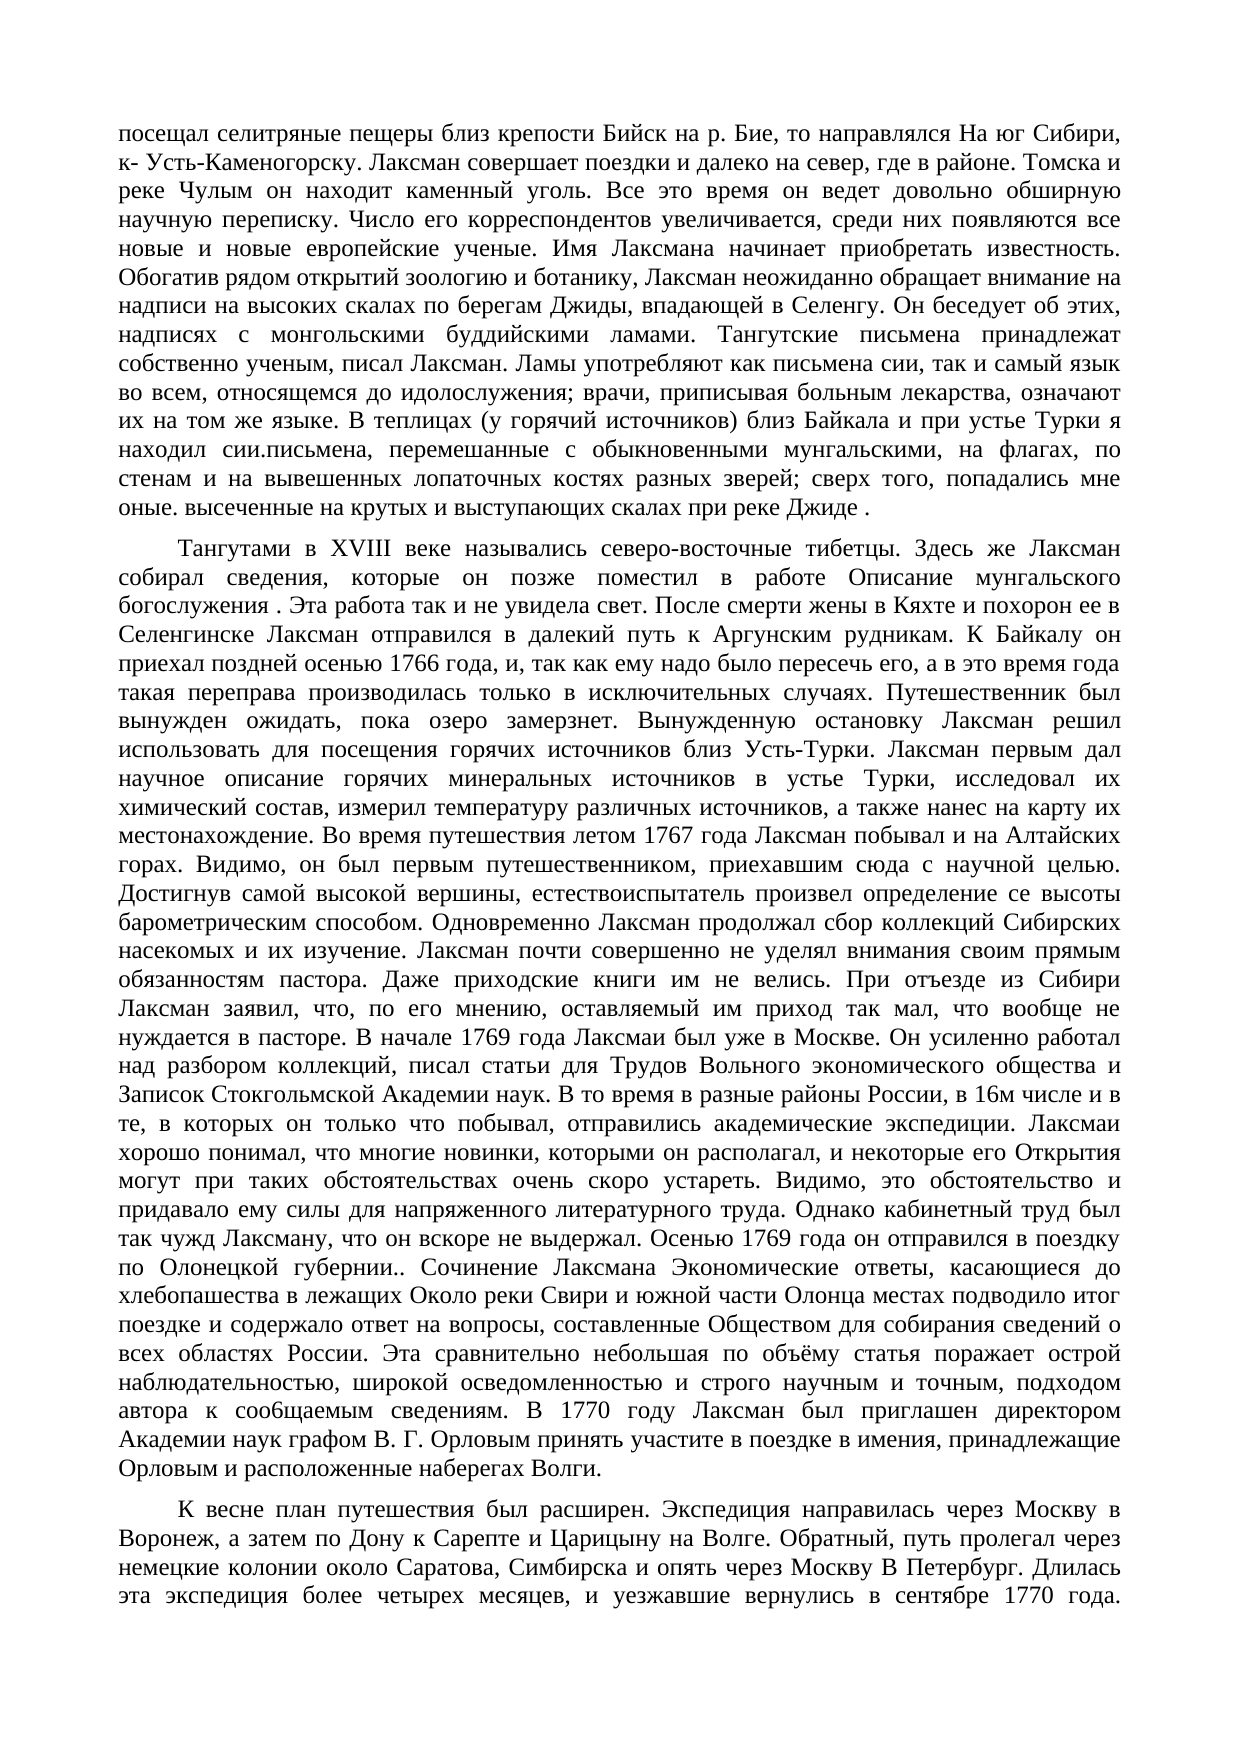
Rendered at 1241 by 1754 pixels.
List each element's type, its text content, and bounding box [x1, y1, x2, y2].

text Тангутами в XVIII веке назывались северо-восточные тибетцы. Здесь же Лаксман собирал сведения, которые он позже поместил в работе Описание мунгальского богослужения . Эта работа так и не увидела свет. После смерти жены в Кяхте и похорон ее в Селенгинске Лаксман отправился в далекий путь к Аргунским рудникам. К Байкалу он приехал поздней осенью 1766 года, и, так как ему надо было пересечь его, а в это время года такая переправа производилась только в исключительных случаях. Путешественник был вынужден ожидать, пока озеро замерзнет. Вынужденную остановку Лаксман решил использовать для посещения горячих источников близ Усть-Турки. Лаксман первым дал научное описание горячих минеральных источников в устье Турки, исследовал их химический состав, измерил температуру различных источников, а также нанес на карту их местонахождение. Во время путешествия летом 1767 года Лаксман побывал и на Алтайских горах. Видимо, он был первым путешественником, приехавшим сюда с научной целью. Достигнув самой высокой вершины, естествоиспытатель произвел определение се высоты барометрическим способом. Одновременно Лаксман продолжал сбор коллекций Сибирских насекомых и их изучение. Лаксман почти совершенно не уделял внимания своим прямым обязанностям пастора. Даже приходские книги им не велись. При отъезде из Сибири Лаксман заявил, что, по его мнению, оставляемый им приход так мал, что вообще не нуждается в пасторе. В начале 1769 года Лаксмаи был уже в Москве. Он усиленно работал над разбором коллекций, писал статьи для Трудов Вольного экономического общества и Записок Стокгольмской Академии наук. В то время в разные районы России, в 16м числе и в те, в которых он только что побывал, отправились академические экспедиции. Лаксмаи хорошо понимал, что многие новинки, которыми он располагал, и некоторые его Открытия могут при таких обстоятельствах очень скоро устареть. Видимо, это обстоятельство и придавало ему силы для напряженного литературного труда. Однако кабинетный труд был так чужд Лаксману, что он вскоре не выдержал. Осенью 1769 года он отправился в поездку по Олонецкой губернии.. Сочинение Лаксмана Экономические ответы, касающиеся до хлебопашества в лежащих Около реки Свири и южной части Олонца местах подводило итог поездке и содержало ответ на вопросы, составленные Обществом для собирания сведений о всех областях России. Эта сравнительно небольшая по объёму статья поражает острой наблюдательностью, широкой осведомленностью и строго научным и точным, подходом автора к соо6щаемым сведениям. В 1770 году Лаксман был приглашен директором Академии наук графом В. Г. Орловым принять участите в поездке в имения, принадлежащие Орловым и расположенные наберегах Волги. [118, 533, 1122, 1482]
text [118, 1494, 1122, 1609]
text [118, 118, 1122, 521]
